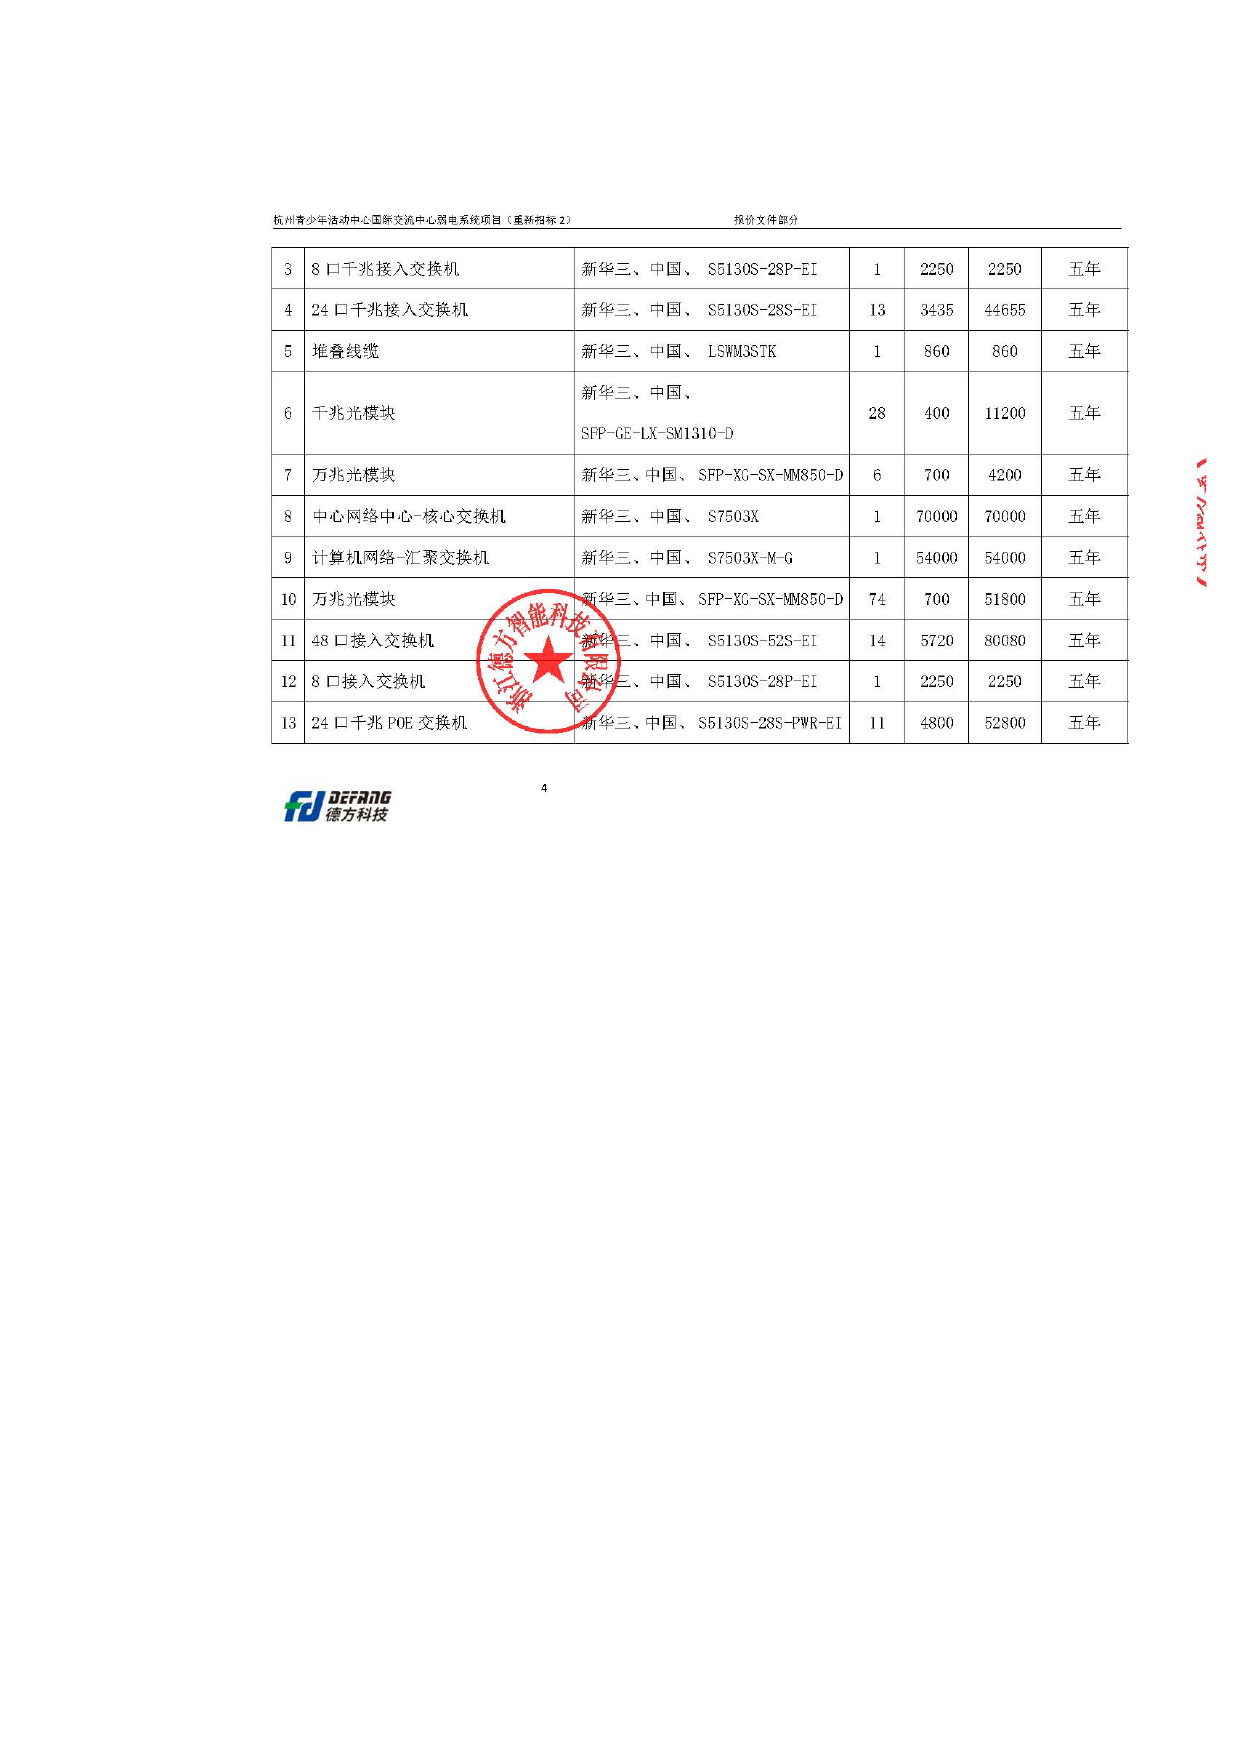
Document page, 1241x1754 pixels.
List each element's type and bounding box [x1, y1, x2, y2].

picture [187, 162, 1207, 883]
